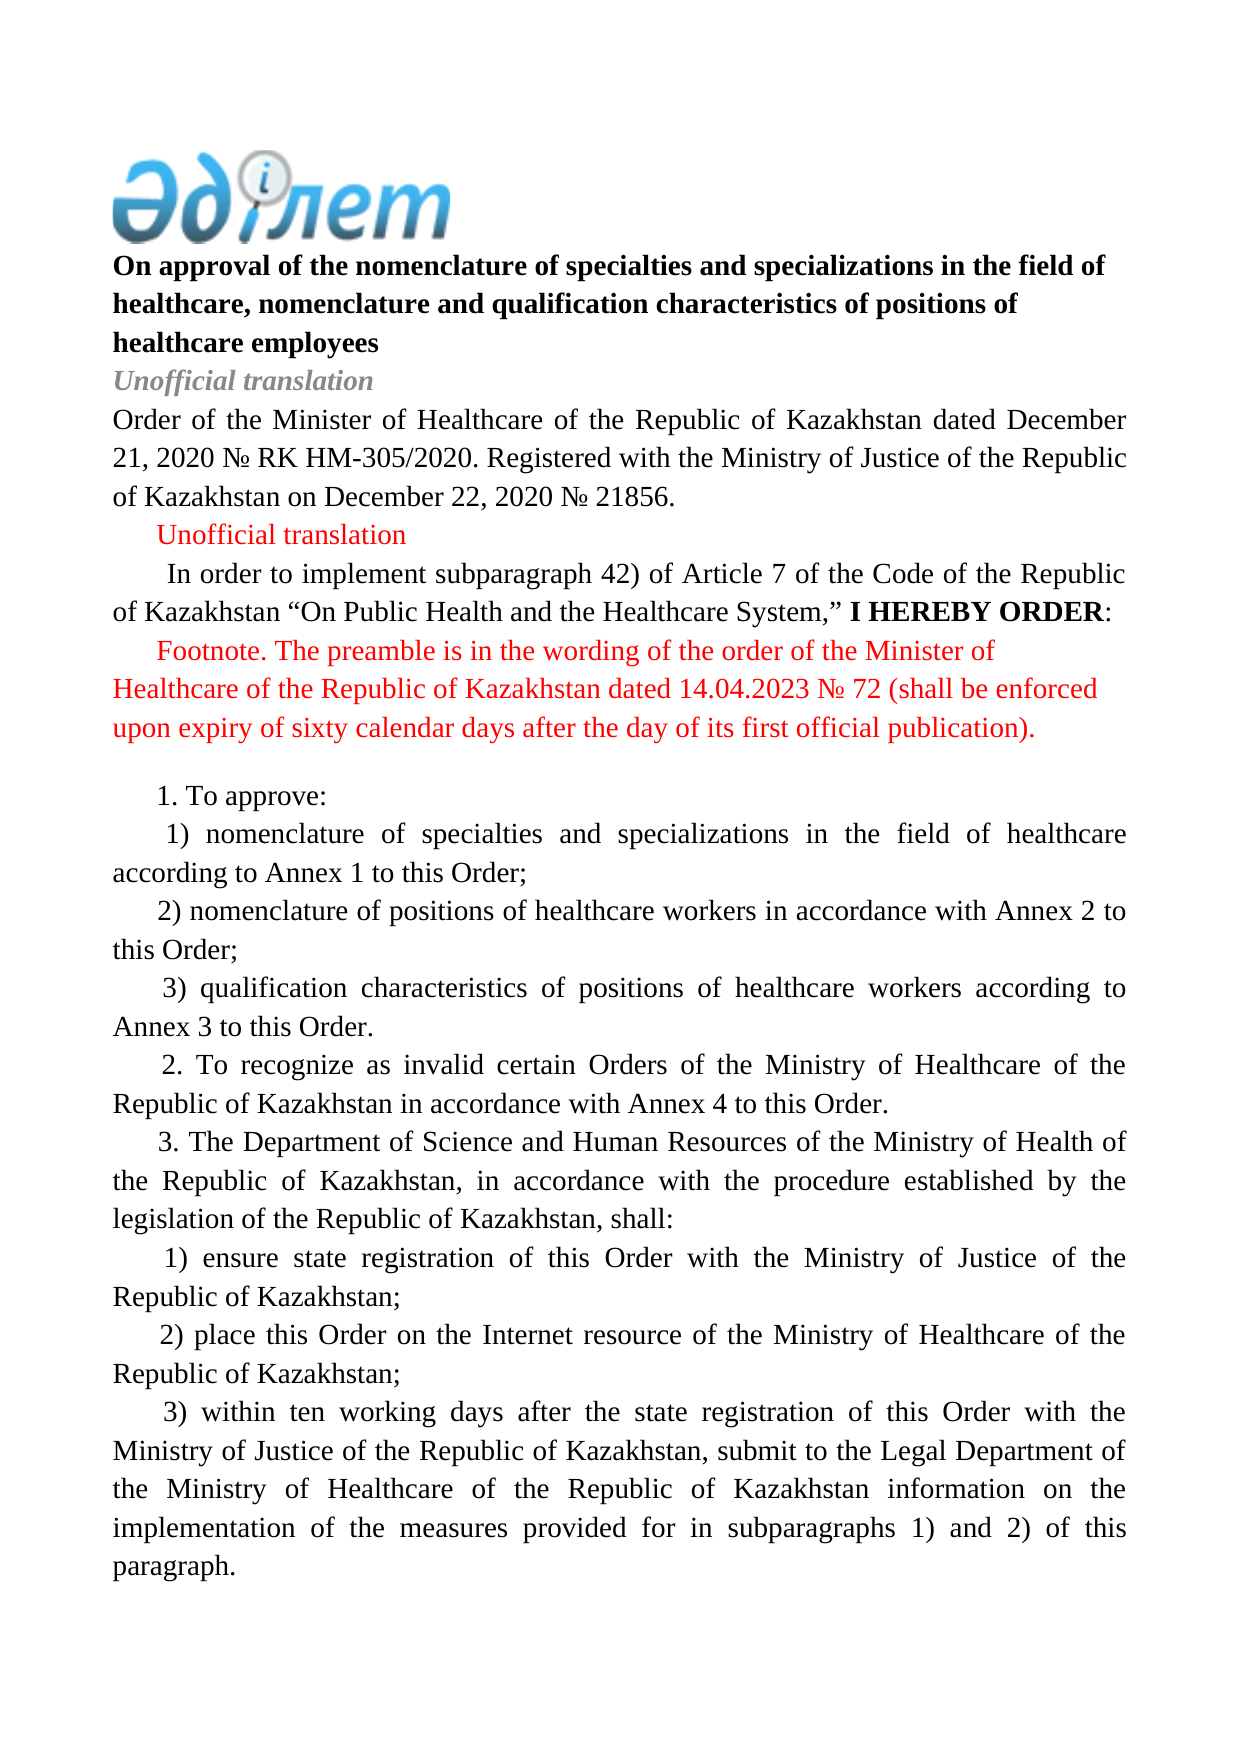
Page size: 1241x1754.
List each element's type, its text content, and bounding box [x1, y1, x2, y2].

text Unofficial translation [112, 517, 1128, 551]
text In order to implement subparagraph 42) of Article 7 of the Code of the Republic of Kazakhstan “On Public Health and the Healthcare System,” I HEREBY ORDER: [112, 556, 1128, 628]
text 1. To approve: [112, 778, 1128, 811]
text 1) ensure state registration of this Order with the Ministry of Justice of the Republic of Kazakhstan; [112, 1240, 1128, 1312]
text 3. The Department of Science and Human Resources of the Ministry of Health of the Republic of Kazakhstan, in accordance with the procedure established by the legislation of the Republic of Kazakhstan, shall: [112, 1124, 1128, 1235]
text 2. To recognize as invalid certain Orders of the Ministry of Healthcare of the Republic of Kazakhstan in accordance with Annex 4 to this Order. [112, 1047, 1128, 1119]
text 2) place this Order on the Internet resource of the Ministry of Healthcare of the Republic of Kazakhstan; [112, 1317, 1128, 1389]
text Order of the Minister of Healthcare of the Republic of Kazakhstan dated December 21, 2020 № RK HM-305/2020. Registered with the Ministry of Justice of the Republic of Kazakhstan on December 22, 2020 № 21856. [112, 402, 1128, 512]
text 3) qualification characteristics of positions of healthcare workers according to Annex 3 to this Order. [112, 970, 1128, 1042]
text On approval of the nomenclature of specialties and specializations in the field of healthcare, nomenclature and qualification characteristics of positions of healthcare employees [112, 248, 1128, 358]
text Footnote. The preamble is in the wording of the order of the Minister of Healthcare of the Republic of Kazakhstan dated 14.04.2023 № 72 (shall be enforced upon expiry of sixty calendar days after the day of its first official publication). [112, 633, 1128, 774]
text Unofficial translation [112, 363, 1128, 397]
text 1) nomenclature of specialties and specializations in the field of healthcare according to Annex 1 to this Order; [112, 816, 1128, 888]
picture [112, 150, 451, 244]
text 2) nomenclature of positions of healthcare workers in accordance with Annex 2 to this Order; [112, 893, 1128, 965]
text 3) within ten working days after the state registration of this Order with the Ministry of Justice of the Republic of Kazakhstan, submit to the Legal Department of the Ministry of Healthcare of the Republic of Kazakhstan information on the implementation of the measures provided for in subparagraphs 1) and 2) of this paragraph. [112, 1394, 1128, 1582]
